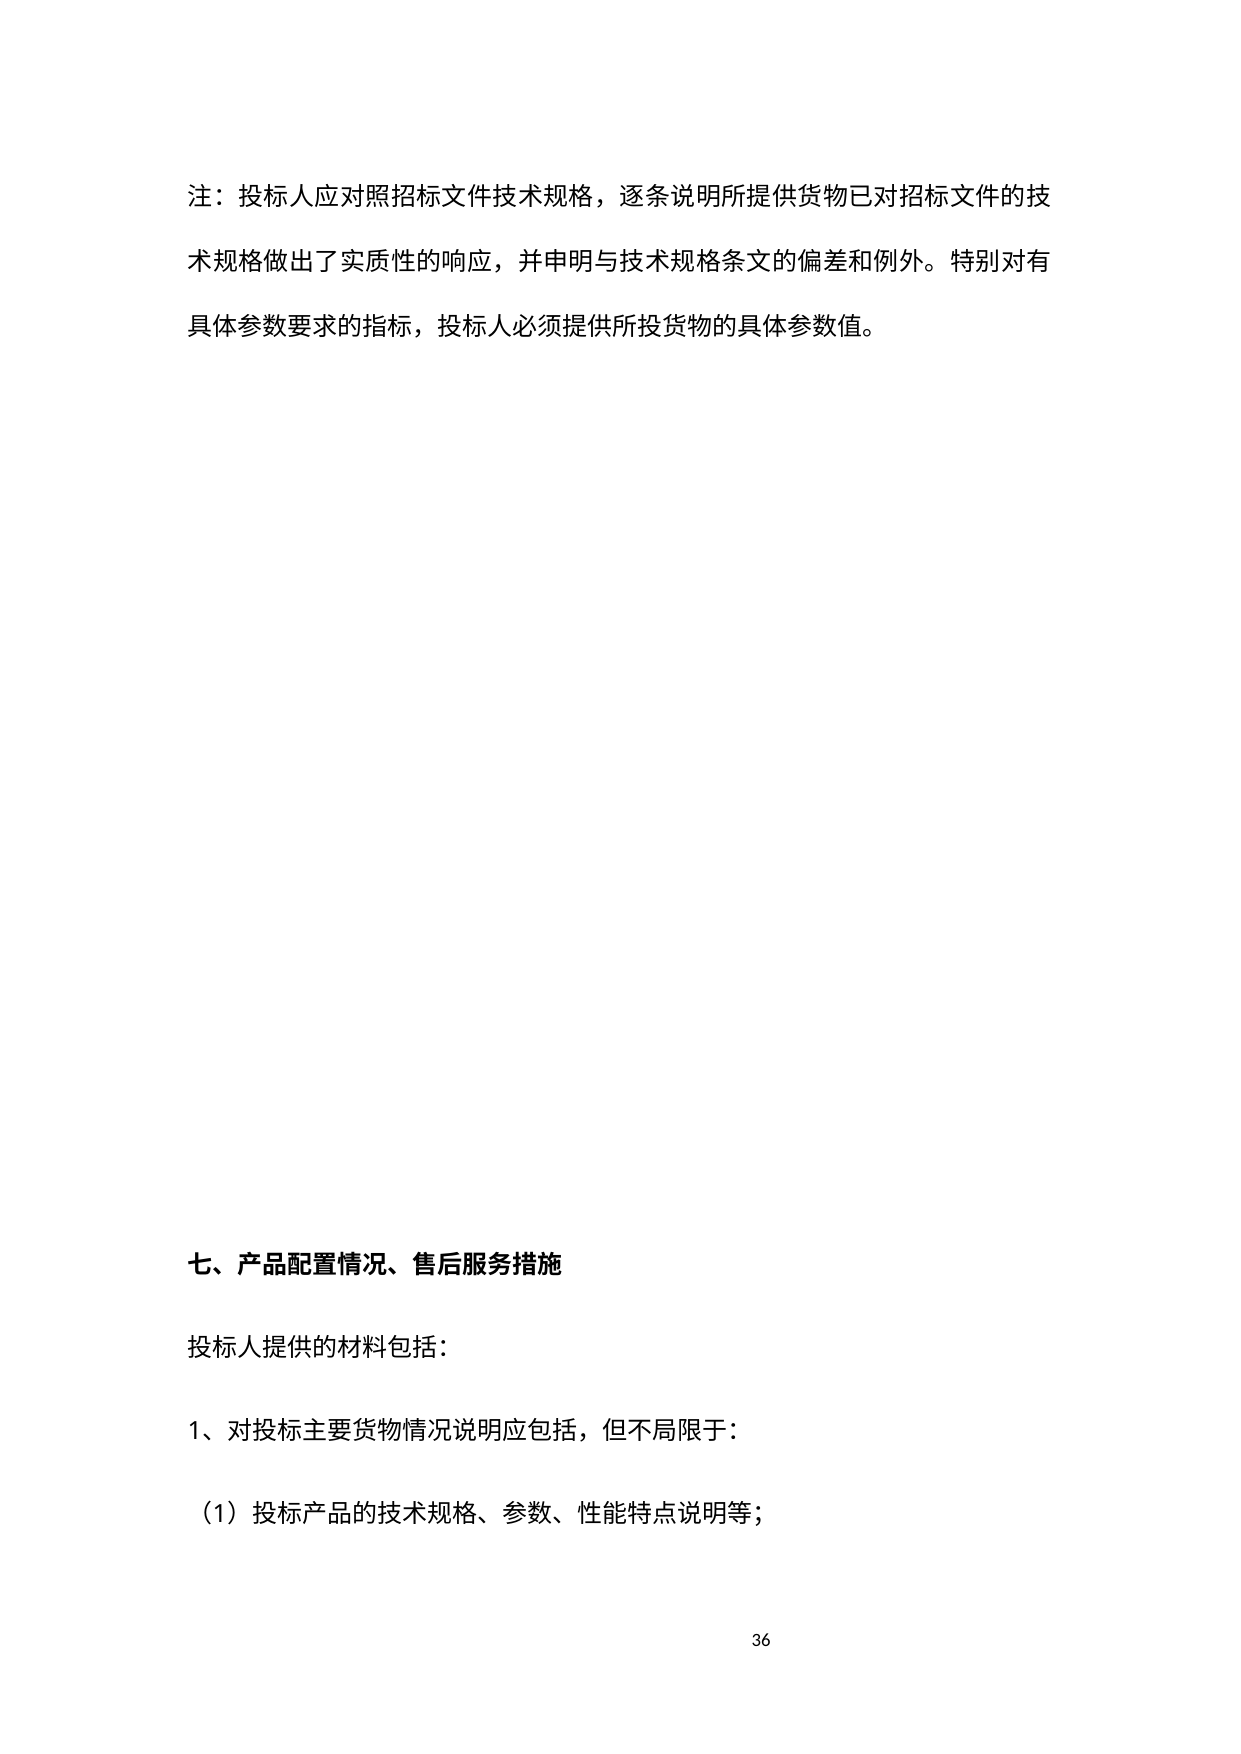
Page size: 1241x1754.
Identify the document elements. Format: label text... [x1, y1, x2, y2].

text 七、产品配置情况、售后服务措施 [187, 1230, 1053, 1295]
text 1、对投标主要货物情况说明应包括，但不局限于： [187, 1396, 1053, 1461]
text 注：投标人应对照招标文件技术规格，逐条说明所提供货物已对招标文件的技术规格做出了实质性的响应，并申明与技术规格条文的偏差和例外。特别对有具体参数要求的指标，投标人必须提供所投货物的具体参数值。 [187, 162, 1053, 357]
text （1）投标产品的技术规格、参数、性能特点说明等； [187, 1479, 1053, 1544]
text 投标人提供的材料包括： [187, 1313, 1053, 1378]
